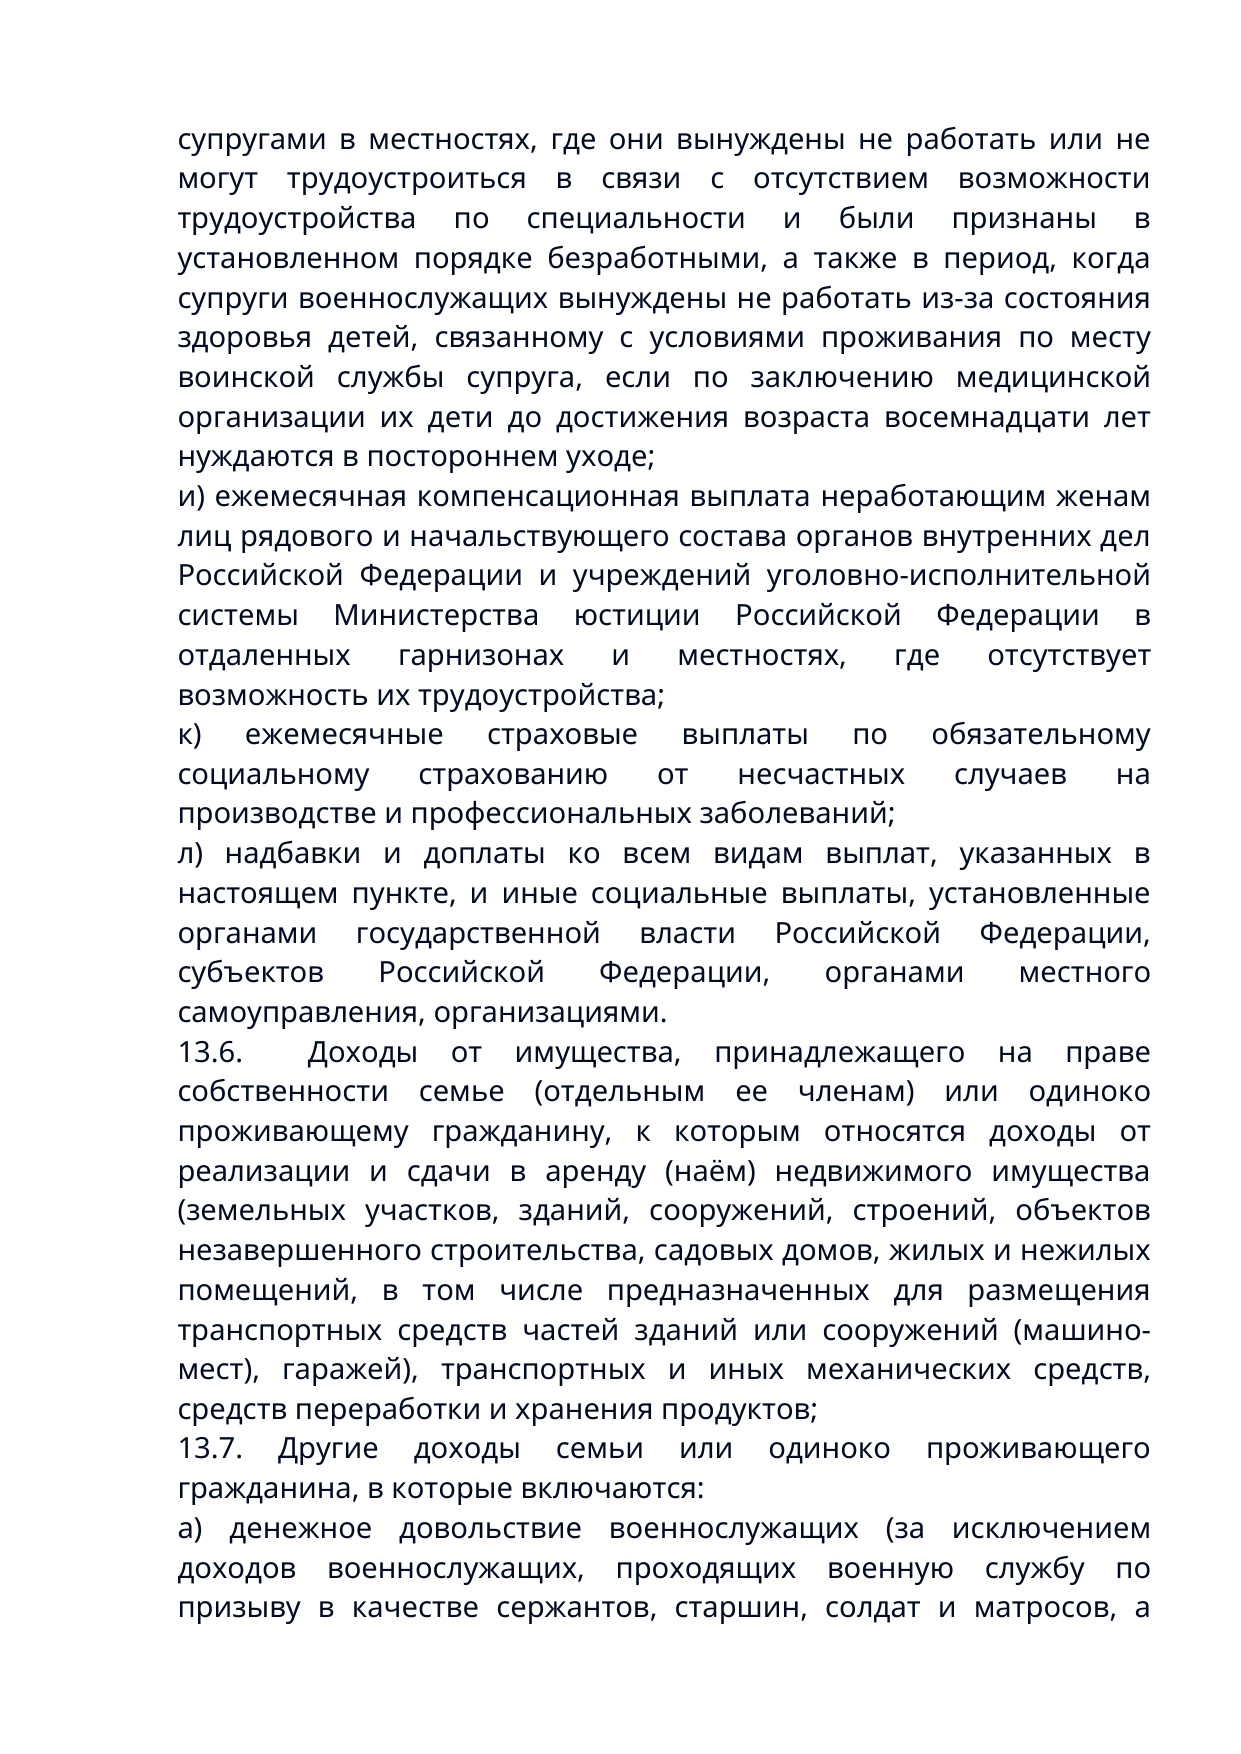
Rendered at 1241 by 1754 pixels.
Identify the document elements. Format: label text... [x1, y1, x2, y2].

text л) надбавки и доплаты ко всем видам выплат, указанных в настоящем пункте, и иные социальные выплаты, установленные органами государственной власти Российской Федерации, субъектов Российской Федерации, органами местного самоуправления, организациями. [177, 832, 1152, 1031]
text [177, 1507, 1152, 1626]
text к) ежемесячные страховые выплаты по обязательному социальному страхованию от несчастных случаев на производстве и профессиональных заболеваний; [177, 713, 1152, 832]
text и) ежемесячная компенсационная выплата неработающим женам лиц рядового и начальствующего состава органов внутренних дел Российской Федерации и учреждений уголовно-исполнительной системы Министерства юстиции Российской Федерации в отдаленных гарнизонах и местностях, где отсутствует возможность их трудоустройства; [177, 475, 1152, 713]
text 13.7. Другие доходы семьи или одиноко проживающего гражданина, в которые включаются: [177, 1428, 1152, 1507]
text 13.6. Доходы от имущества, принадлежащего на праве собственности семье (отдельным ее членам) или одиноко проживающему гражданину, к которым относятся доходы от реализации и сдачи в аренду (наём) недвижимого имущества (земельных участков, зданий, сооружений, строений, объектов незавершенного строительства, садовых домов, жилых и нежилых помещений, в том числе предназначенных для размещения транспортных средств частей зданий или сооружений (машино-мест), гаражей), транспортных и иных механических средств, средств переработки и хранения продуктов; [177, 1031, 1152, 1428]
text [177, 118, 1152, 475]
